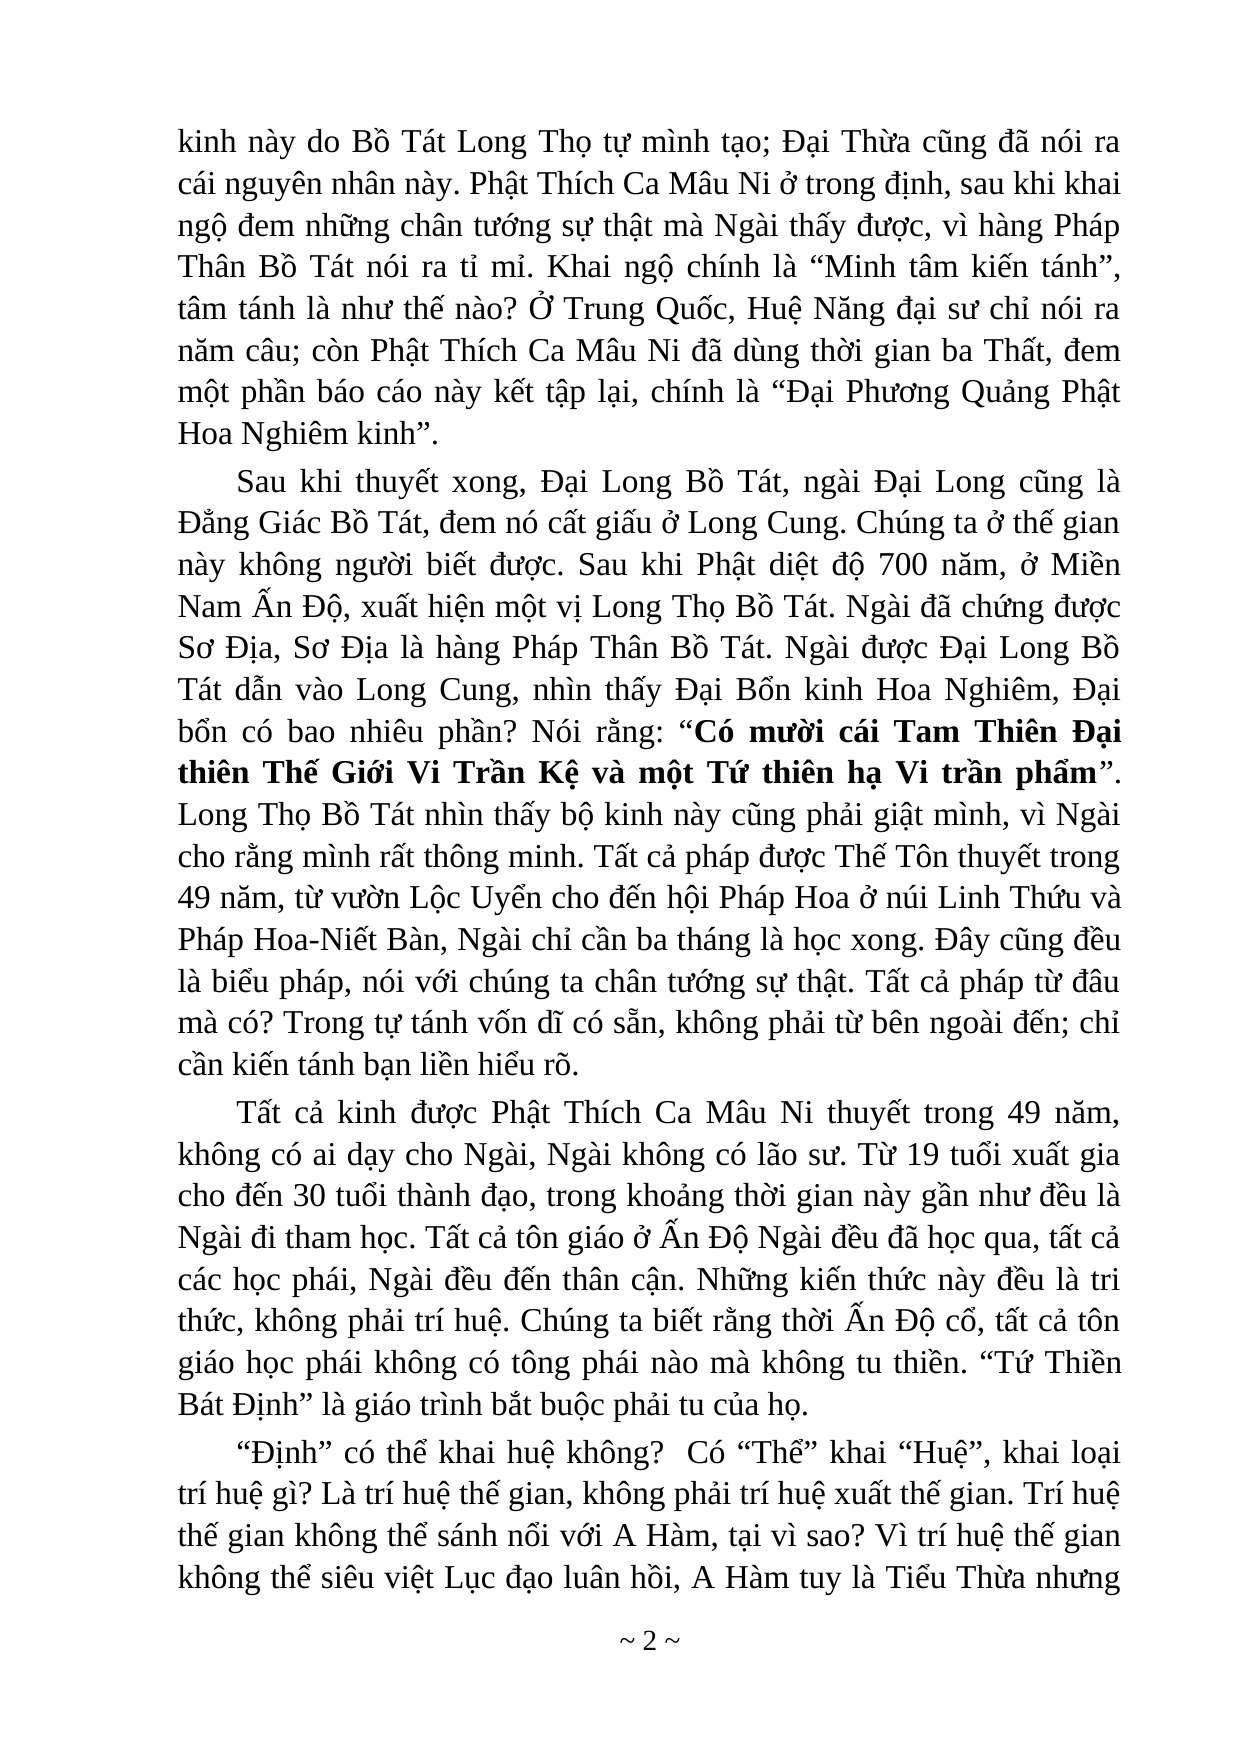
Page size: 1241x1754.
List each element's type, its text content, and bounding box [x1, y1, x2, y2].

text Tất cả kinh được Phật Thích Ca Mâu Ni thuyết trong 49 năm, không có ai dạy cho Ngài, Ngài không có lão sư. Từ 19 tuổi xuất gia cho đến 30 tuổi thành đạo, trong khoảng thời gian này gần như đều là Ngài đi tham học. Tất cả tôn giáo ở Ấn Độ Ngài đều đã học qua, tất cả các học phái, Ngài đều đến thân cận. Những kiến thức này đều là tri thức, không phải trí huệ. Chúng ta biết rằng thời Ấn Độ cổ, tất cả tôn giáo học phái không có tông phái nào mà không tu thiền. “Tứ Thiền Bát Định” là giáo trình bắt buộc phải tu của họ. [177, 1089, 1122, 1422]
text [177, 1428, 1122, 1595]
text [177, 118, 1122, 451]
text Sau khi thuyết xong, Đại Long Bồ Tát, ngài Đại Long cũng là Đẳng Giác Bồ Tát, đem nó cất giấu ở Long Cung. Chúng ta ở thế gian này không người biết được. Sau khi Phật diệt độ 700 năm, ở Miền Nam Ấn Độ, xuất hiện một vị Long Thọ Bồ Tát. Ngài đã chứng được Sơ Địa, Sơ Địa là hàng Pháp Thân Bồ Tát. Ngài được Đại Long Bồ Tát dẫn vào Long Cung, nhìn thấy Đại Bổn kinh Hoa Nghiêm, Đại bổn có bao nhiêu phần? Nói rằng: “Có mười cái Tam Thiên Đại thiên Thế Giới Vi Trần Kệ và một Tứ thiên hạ Vi trần phẩm”. Long Thọ Bồ Tát nhìn thấy bộ kinh này cũng phải giật mình, vì Ngài cho rằng mình rất thông minh. Tất cả pháp được Thế Tôn thuyết trong 49 năm, từ vườn Lộc Uyển cho đến hội Pháp Hoa ở núi Linh Thứu và Pháp Hoa-Niết Bàn, Ngài chỉ cần ba tháng là học xong. Đây cũng đều là biểu pháp, nói với chúng ta chân tướng sự thật. Tất cả pháp từ đâu mà có? Trong tự tánh vốn dĩ có sẵn, không phải từ bên ngoài đến; chỉ cần kiến tánh bạn liền hiểu rõ. [177, 458, 1122, 1083]
